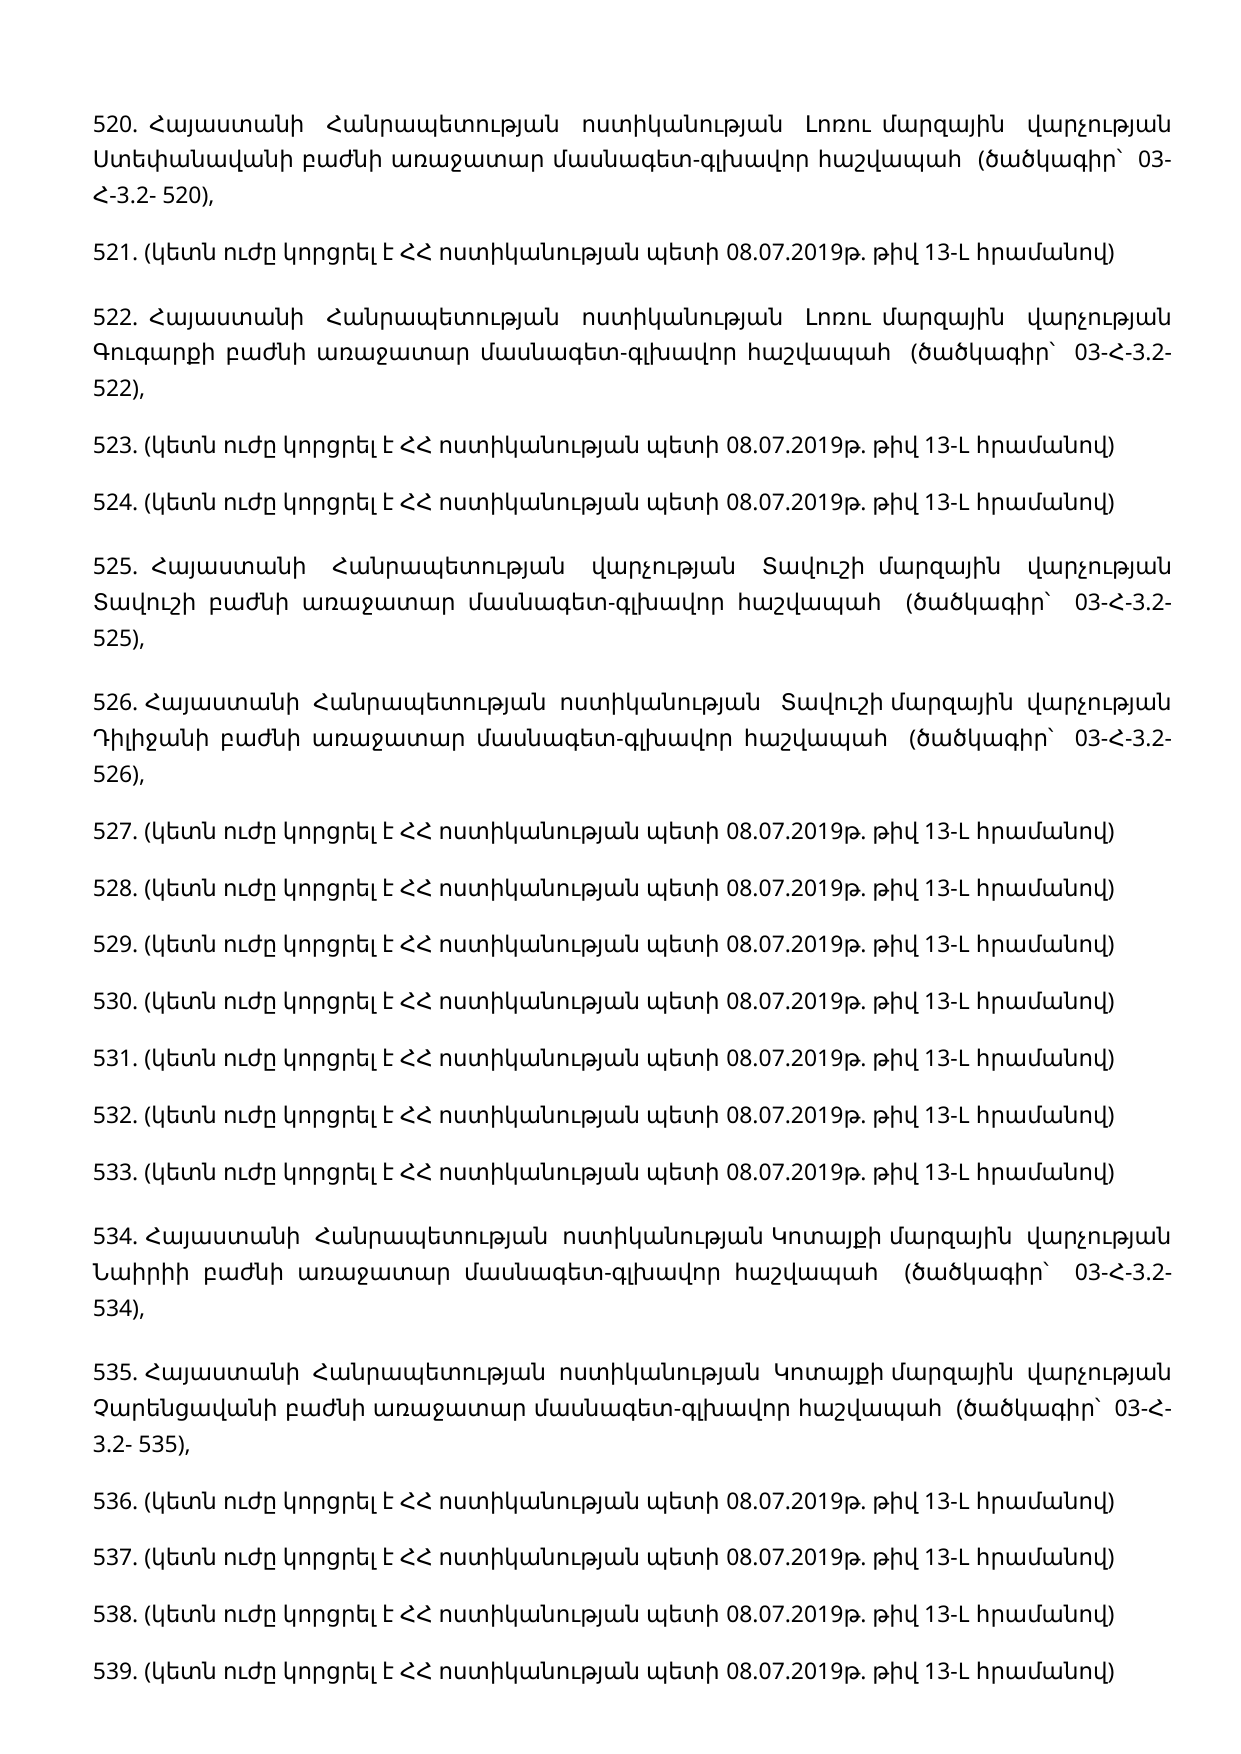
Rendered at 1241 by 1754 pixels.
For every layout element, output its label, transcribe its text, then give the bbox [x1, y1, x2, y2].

table_cell 534. Հայաստանի Հանրապետության ոստիկանության Կոտայքի մարզային վարչության Նաիրիի բաժնի առաջատար մասնագետ-գլխավոր հաշվապահ (ծածկագիր՝ 03-Հ-3.2- 534), [89, 1216, 1195, 1352]
table_cell 526. Հայաստանի Հանրապետության ոստիկանության Տավուշի մարզային վարչության Դիլիջանի բաժնի առաջատար մասնագետ-գլխավոր հաշվապահ (ծածկագիր՝ 03-Հ-3.2- 526), 527. (կետն ուժը կորցրել է ՀՀ ոստիկանության պետի 08.07.2019թ. թիվ 13-L հրամանով) 528. (կետն ուժը կորցրել է ՀՀ ոստիկանության պետի 08.07.2019թ. թիվ 13-L հրամանով) 529. (կետն ուժը կորցրել է ՀՀ ոստիկանության պետի 08.07.2019թ. թիվ 13-L հրամանով) 530. (կետն ուժը կորցրել է ՀՀ ոստիկանության պետի 08.07.2019թ. թիվ 13-L հրամանով) 531. (կետն ուժը կորցրել է ՀՀ ոստիկանության պետի 08.07.2019թ. թիվ 13-L հրամանով) 532. (կետն ուժը կորցրել է ՀՀ ոստիկանության պետի 08.07.2019թ. թիվ 13-L հրամանով) 533. (կետն ուժը կորցրել է ՀՀ ոստիկանության պետի 08.07.2019թ. թիվ 13-L հրամանով) [89, 682, 1195, 1216]
table_cell 525. Հայաստանի Հանրապետության վարչության Տավուշի մարզային վարչության Տավուշի բաժնի առաջատար մասնագետ-գլխավոր հաշվապահ (ծածկագիր՝ 03-Հ-3.2- 525), [89, 546, 1195, 682]
table_cell 522. Հայաստանի Հանրապետության ոստիկանության Լոռու մարզային վարչության Գուգարքի բաժնի առաջատար մասնագետ-գլխավոր հաշվապահ (ծածկագիր՝ 03-Հ-3.2- 522), 523. (կետն ուժը կորցրել է ՀՀ ոստիկանության պետի 08.07.2019թ. թիվ 13-L հրամանով) 524. (կետն ուժը կորցրել է ՀՀ ոստիկանության պետի 08.07.2019թ. թիվ 13-L հրամանով) [89, 296, 1195, 546]
table_cell 520. Հայաստանի Հանրապետության ոստիկանության Լոռու մարզային վարչության Ստեփանավանի բաժնի առաջատար մասնագետ-գլխավոր հաշվապահ (ծածկագիր՝ 03-Հ-3.2- 520), 521. (կետն ուժը կորցրել է ՀՀ ոստիկանության պետի 08.07.2019թ. թիվ 13-L հրամանով) [89, 103, 1195, 296]
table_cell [89, 1352, 1195, 1715]
